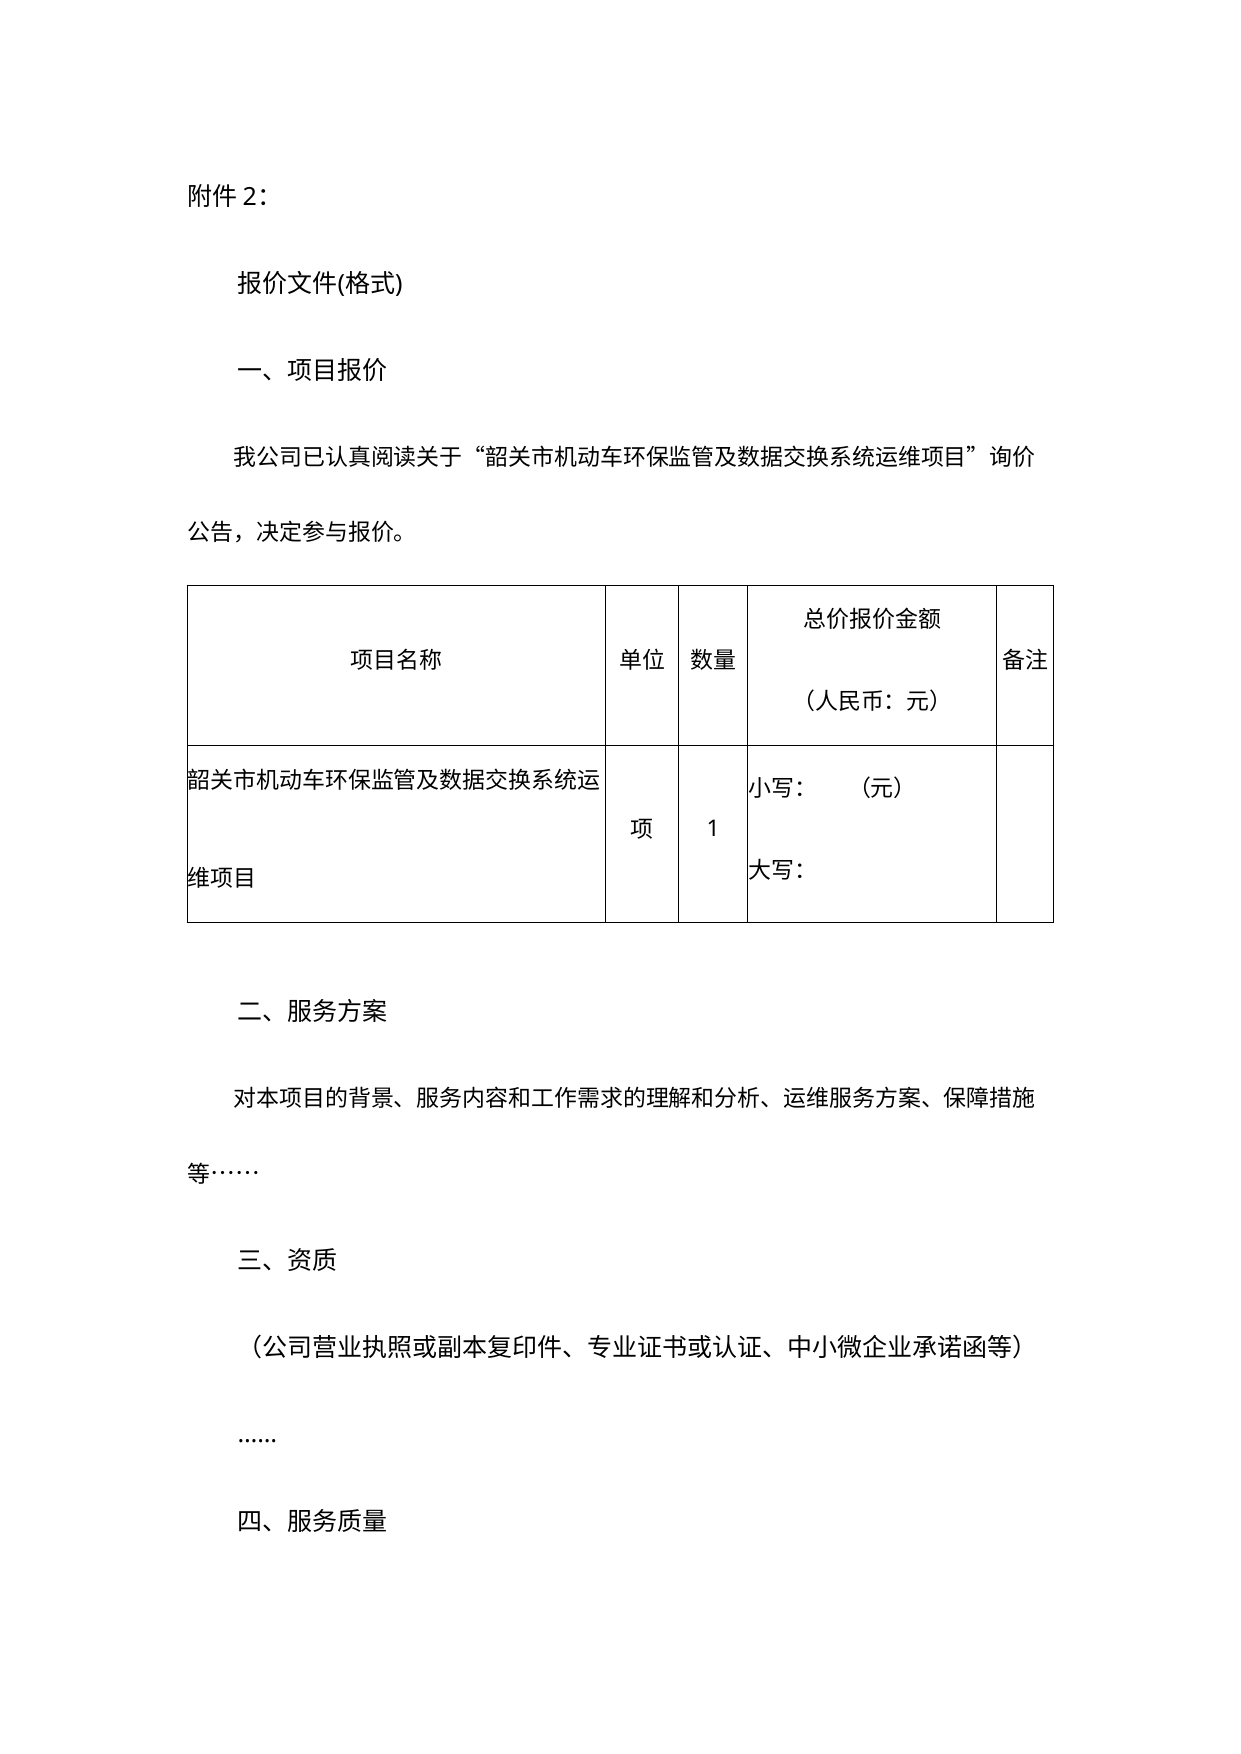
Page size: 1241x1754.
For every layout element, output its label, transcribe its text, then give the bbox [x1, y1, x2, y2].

table_header 总价报价金额 （人民币：元） [748, 586, 996, 745]
table_header 单位 [606, 586, 678, 745]
text 对本项目的背景、服务内容和工作需求的理解和分析、运维服务方案、保障措施等…… [187, 1064, 1053, 1204]
text 我公司已认真阅读关于“韶关市机动车环保监管及数据交换系统运维项目”询价公告，决定参与报价。 [187, 423, 1053, 563]
text …… [187, 1400, 1053, 1465]
text 三、资质 [187, 1226, 1053, 1291]
table_header 数量 [679, 586, 747, 745]
table_cell 小写： （元） 大写： [748, 746, 996, 922]
text （公司营业执照或副本复印件、专业证书或认证、中小微企业承诺函等） [187, 1313, 1053, 1378]
text 四、服务质量 [187, 1487, 1053, 1552]
table_cell 项 [606, 746, 678, 922]
text 二、服务方案 [187, 977, 1053, 1042]
table_cell 1 [679, 746, 747, 922]
text 附件2： [187, 162, 1053, 227]
text 一、项目报价 [187, 336, 1053, 401]
table_cell 韶关市机动车环保监管及数据交换系统运维项目 [188, 746, 605, 922]
table_header 备注 [997, 586, 1053, 745]
table_cell [997, 746, 1053, 922]
text 报价文件(格式) [187, 249, 1053, 314]
table_header 项目名称 [188, 586, 605, 745]
